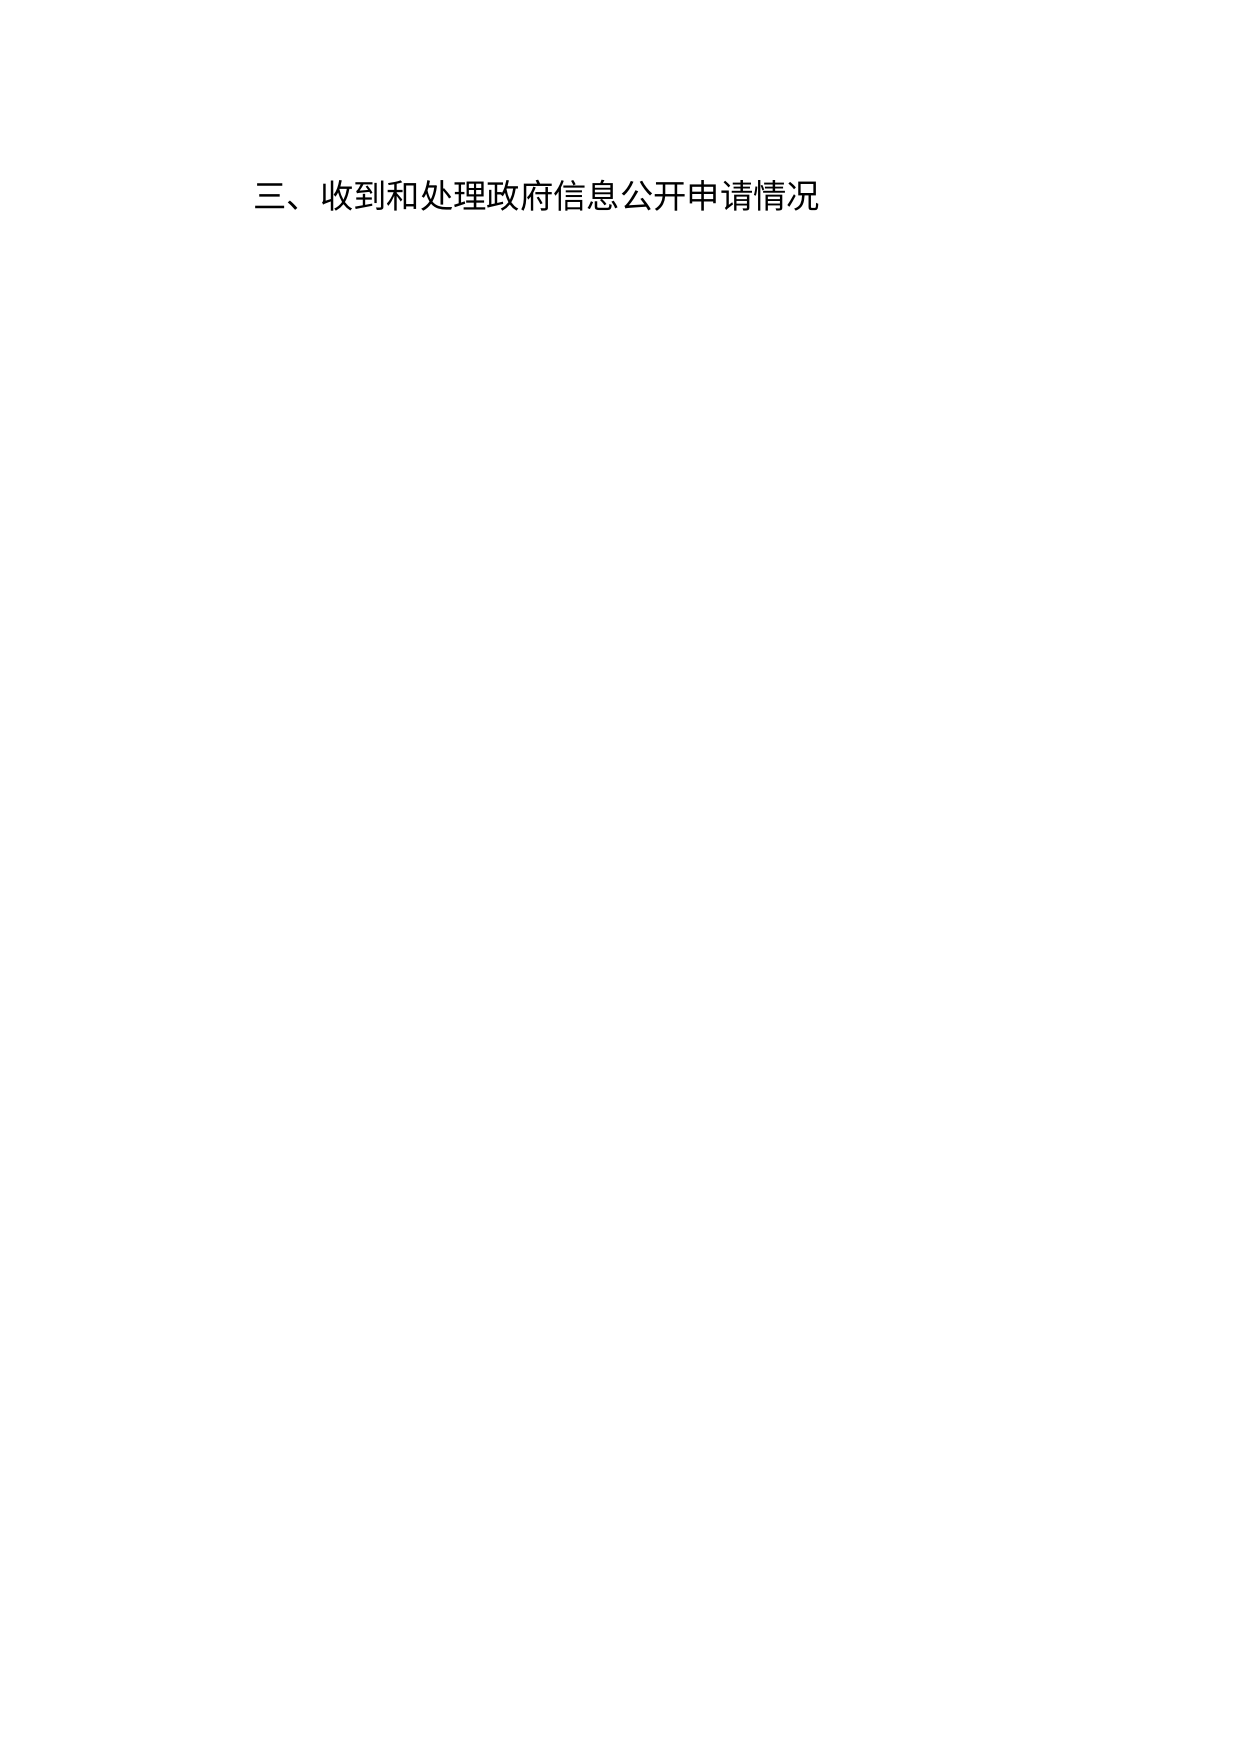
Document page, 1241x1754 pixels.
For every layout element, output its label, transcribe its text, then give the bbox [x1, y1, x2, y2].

list 三、收到和处理政府信息公开申请情况 [253, 162, 1053, 227]
